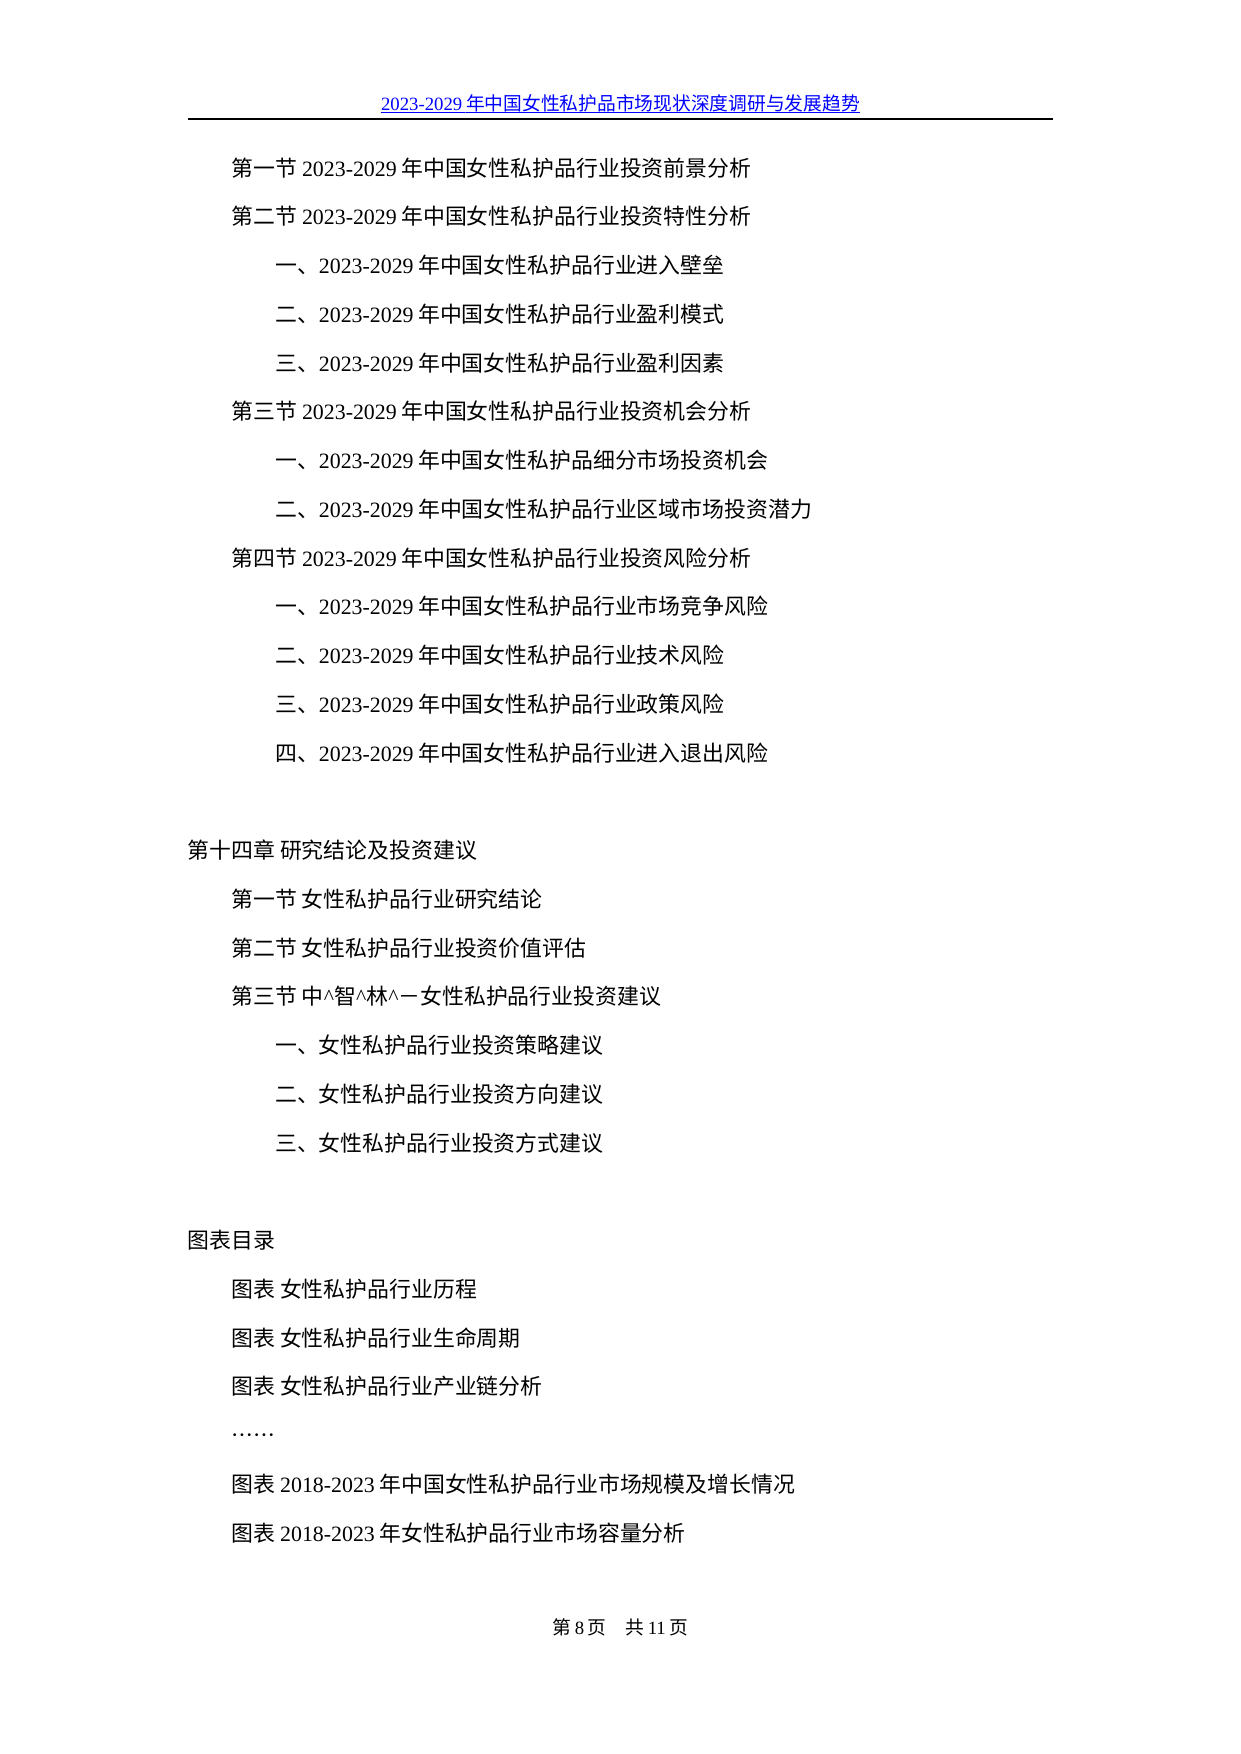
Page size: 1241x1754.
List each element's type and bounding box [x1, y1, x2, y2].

text [187, 150, 1053, 1548]
